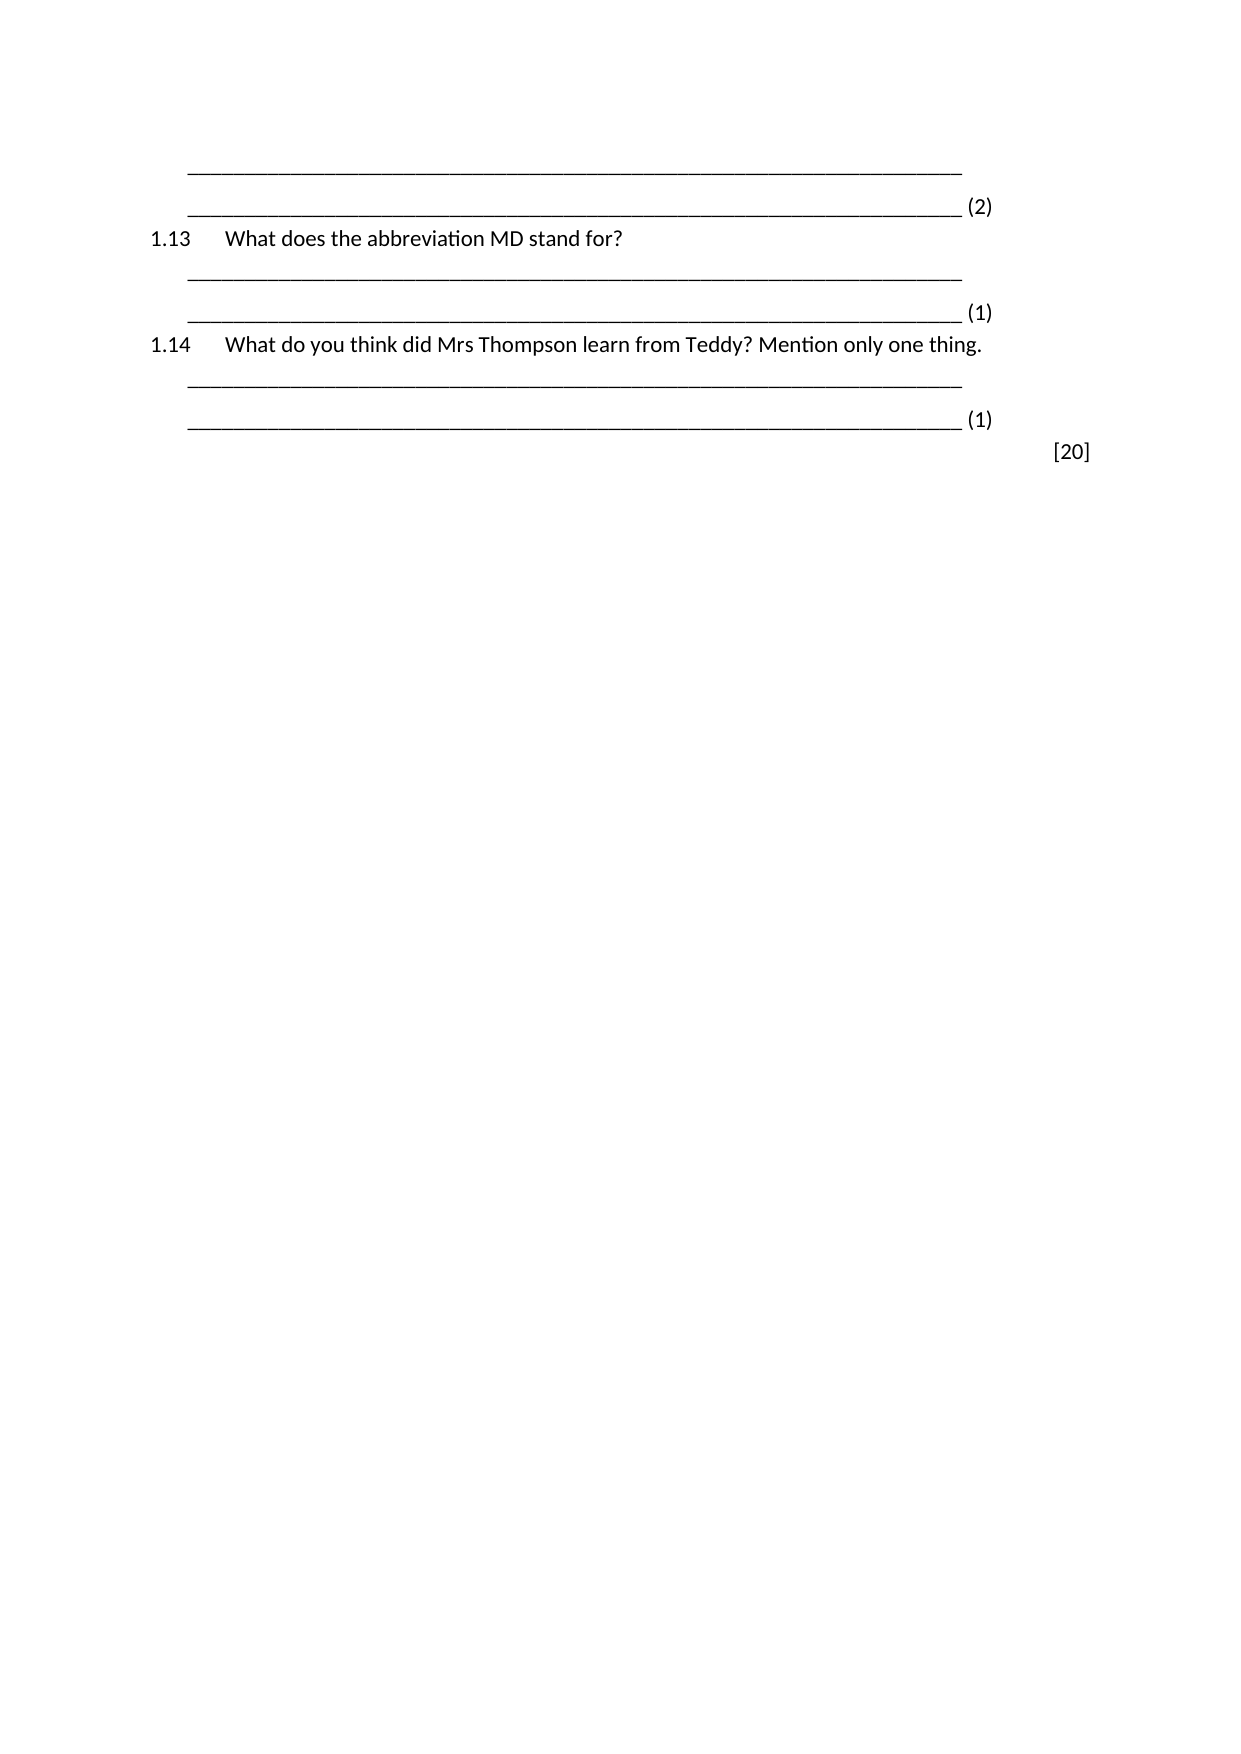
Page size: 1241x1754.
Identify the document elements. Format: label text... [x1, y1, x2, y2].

list ____________________________________________________________________ [187, 150, 1090, 178]
text 1.14 What do you think did Mrs Thompson learn from Teddy? Mention only one thing. [150, 331, 1090, 358]
text [20] [150, 437, 1090, 465]
list ____________________________________________________________________ [187, 256, 1090, 284]
text ____________________________________________________________________ (1) [150, 405, 1090, 433]
text ____________________________________________________________________ (1) [150, 298, 1090, 326]
list ____________________________________________________________________ [187, 363, 1090, 391]
text ____________________________________________________________________ (2) [150, 192, 1090, 220]
text 1.13 What does the abbreviation MD stand for? [150, 224, 1090, 252]
